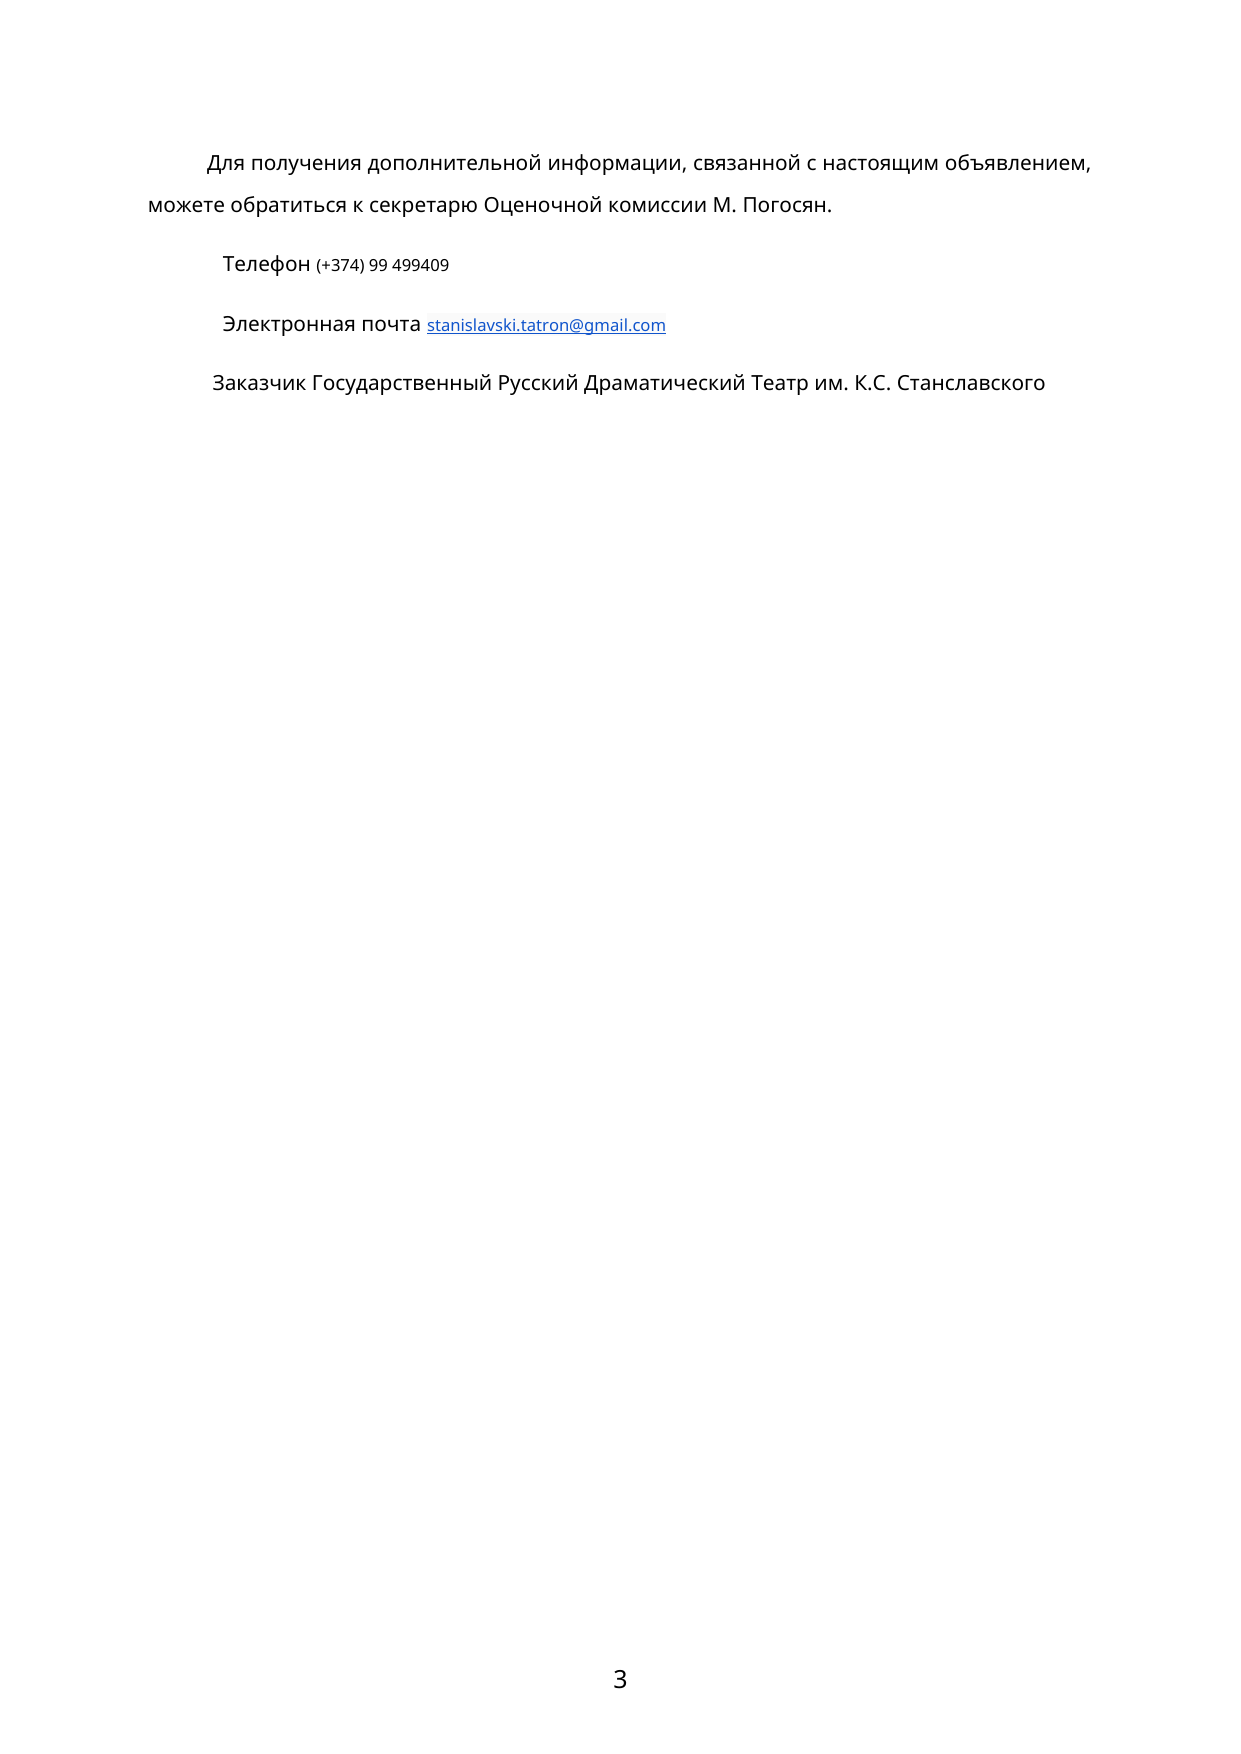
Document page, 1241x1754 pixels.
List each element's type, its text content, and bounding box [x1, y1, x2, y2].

text Электронная почта stanislavski.tatron@gmail.com [148, 309, 1092, 337]
text Заказчик Государственный Русский Драматический Театр им. К.С. Станславского [148, 368, 1092, 397]
text Для получения дополнительной информации, связанной с настоящим объявлением, можете обратиться к секретарю Оценочной комиссии М. Погосян. [148, 148, 1092, 219]
text Телефон (+374) 99 499409 [148, 249, 1092, 278]
